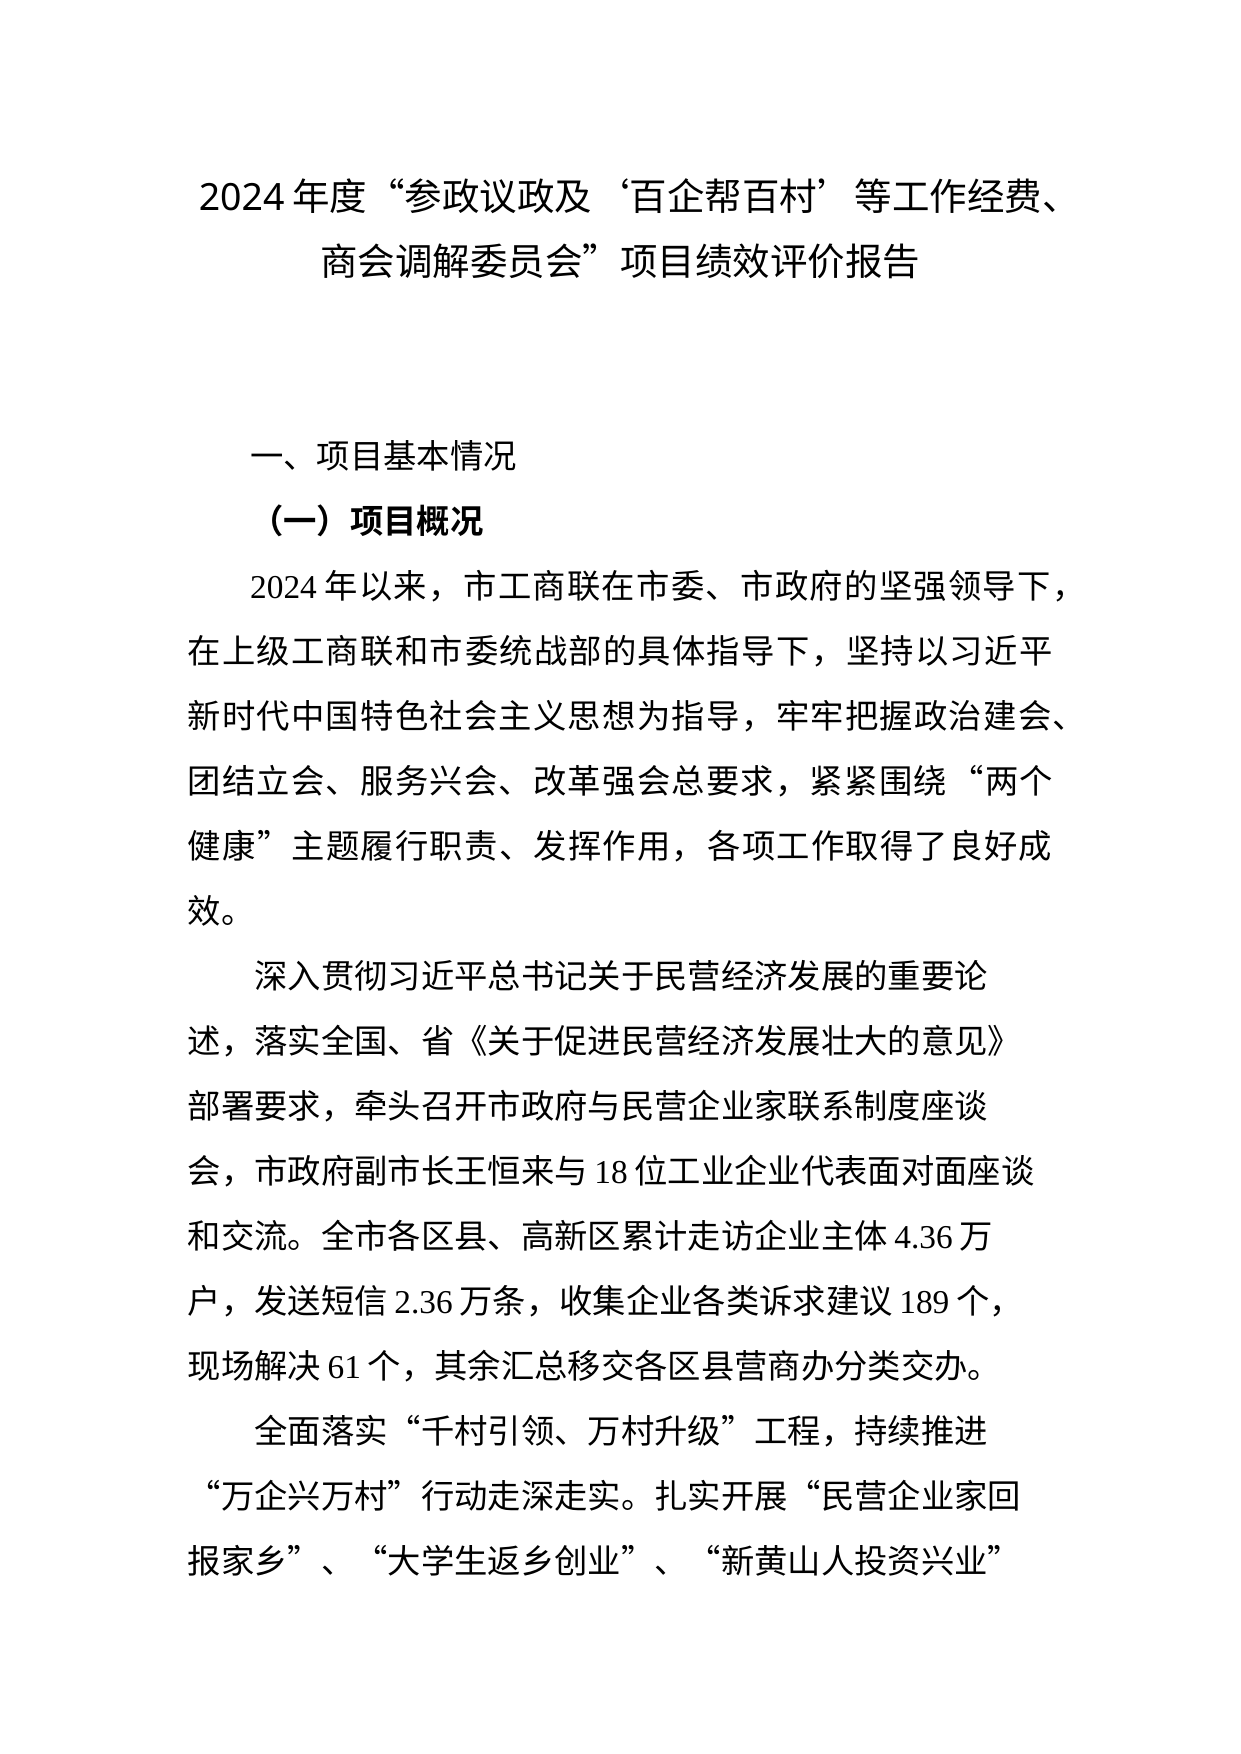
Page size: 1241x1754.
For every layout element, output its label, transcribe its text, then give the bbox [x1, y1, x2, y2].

text 一、项目基本情况 [187, 422, 1053, 487]
text 2024年度“参政议政及‘百企帮百村’等工作经费、商会调解委员会”项目绩效评价报告 [187, 162, 1053, 292]
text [187, 1397, 1053, 1592]
text 深入贯彻习近平总书记关于民营经济发展的重要论述，落实全国、省《关于促进民营经济发展壮大的意见》部署要求，牵头召开市政府与民营企业家联系制度座谈会，市政府副市长王恒来与18位工业企业代表面对面座谈和交流。全市各区县、高新区累计走访企业主体4.36万户，发送短信2.36万条，收集企业各类诉求建议189个，现场解决61个，其余汇总移交各区县营商办分类交办。 [187, 942, 1053, 1397]
text （一）项目概况 [187, 487, 1053, 552]
text 2024年以来，市工商联在市委、市政府的坚强领导下，在上级工商联和市委统战部的具体指导下，坚持以习近平新时代中国特色社会主义思想为指导，牢牢把握政治建会、团结立会、服务兴会、改革强会总要求，紧紧围绕“两个健康”主题履行职责、发挥作用，各项工作取得了良好成效。 [187, 552, 1053, 942]
